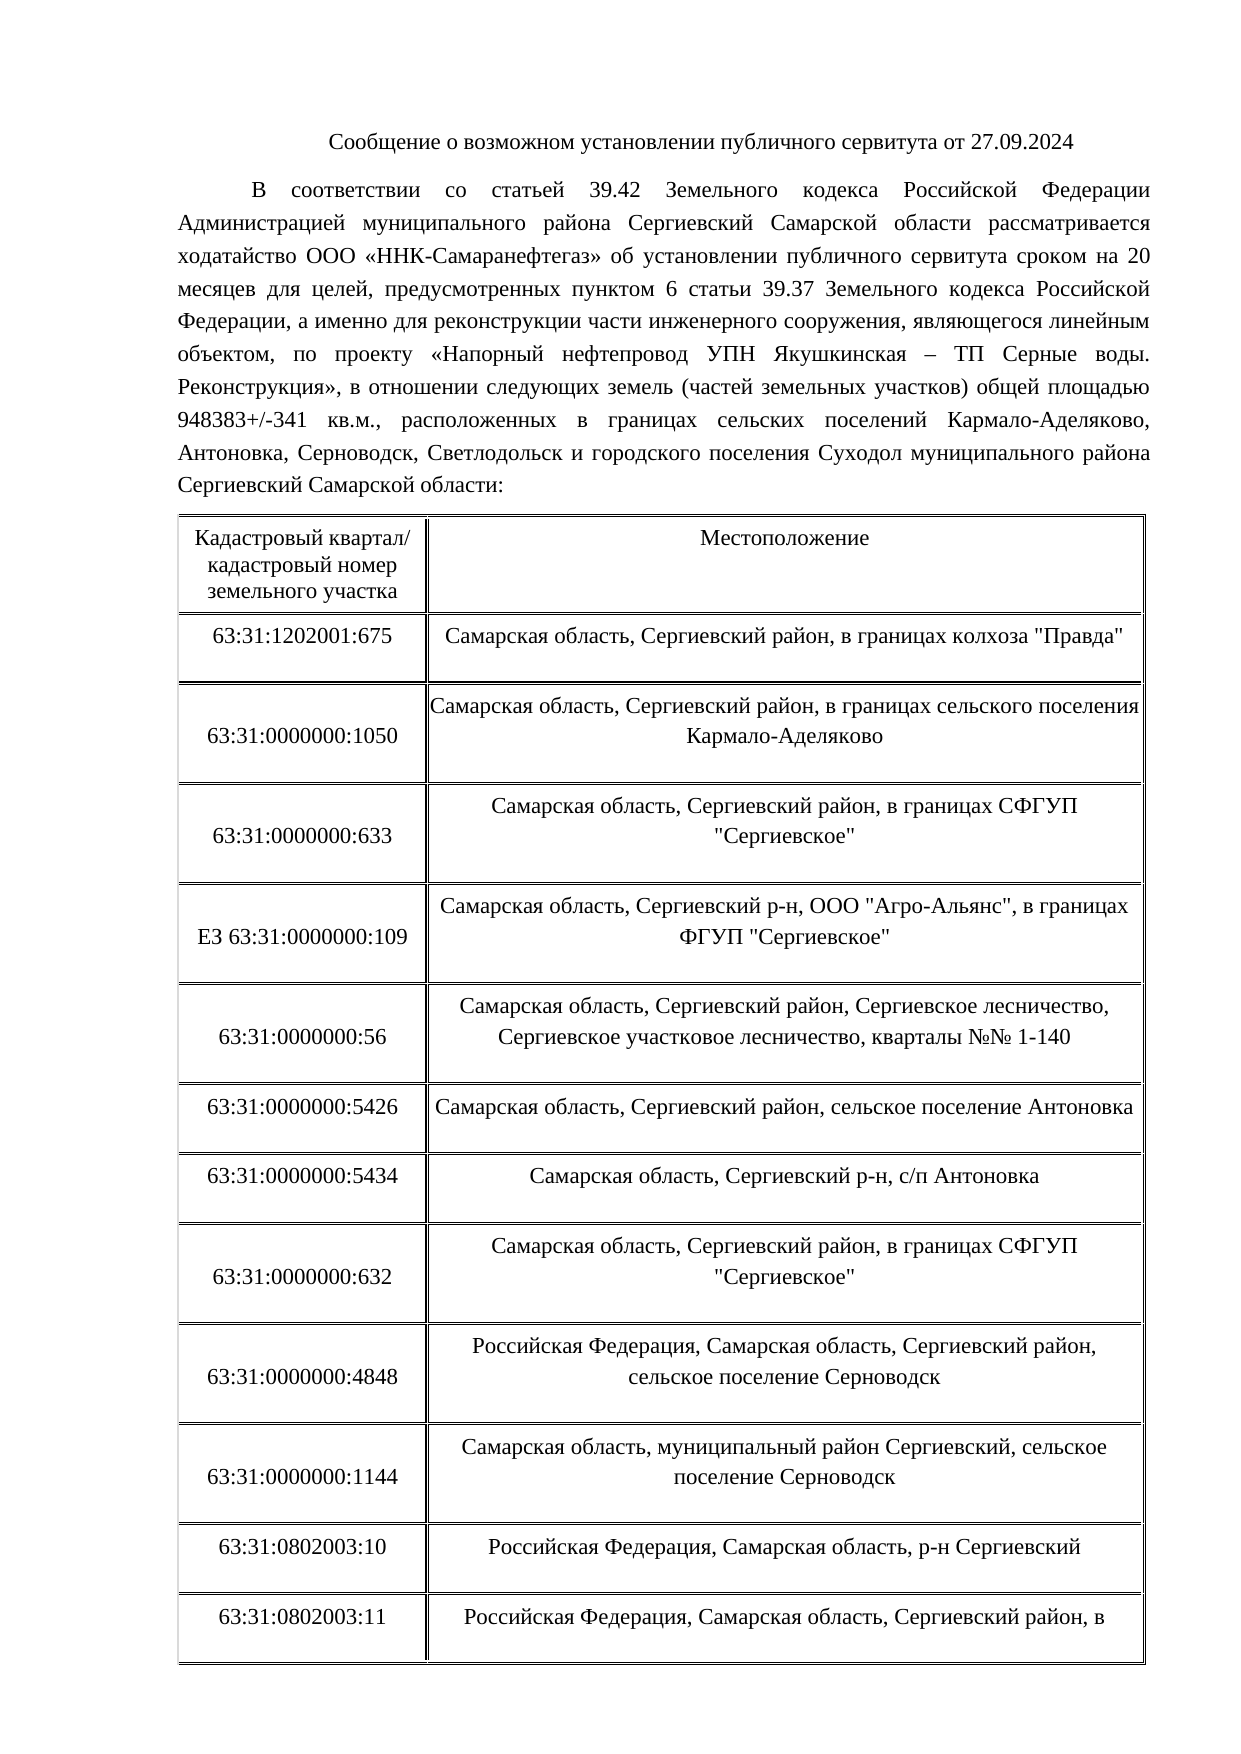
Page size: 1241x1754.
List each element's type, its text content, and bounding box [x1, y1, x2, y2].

table_cell 63:31:0000000:5426 [179, 1085, 425, 1152]
table_cell Самарская область, Сергиевский район, в границах колхоза "Правда" [429, 611, 1143, 681]
table_cell 63:31:0000000:632 [179, 1225, 425, 1322]
table_cell 63:31:0000000:633 [179, 785, 425, 881]
table_cell 63:31:0802003:10 [179, 1525, 425, 1592]
table_cell 63:31:0000000:56 [179, 985, 425, 1082]
table_cell Самарская область, Сергиевский р-н, ООО "Агро-Альянс", в границах ФГУП "Сергиевское" [429, 881, 1143, 982]
table_cell ЕЗ 63:31:0000000:109 [179, 885, 425, 982]
table_cell 63:31:0000000:1050 [179, 685, 425, 781]
table_header Местоположение [427, 517, 1143, 611]
table_cell 63:31:0000000:5434 [179, 1155, 425, 1221]
table_cell Самарская область, Сергиевский район, Сергиевское лесничество, Сергиевское участковое лесничество, кварталы №№ 1-140 [427, 982, 1144, 1082]
table_cell Российская Федерация, Самарская область, Сергиевский район, сельское поселение Серноводск [427, 1322, 1144, 1422]
table_cell Самарская область, Сергиевский район, сельское поселение Антоновка [427, 1082, 1144, 1152]
table_cell 63:31:0802003:11 [179, 1595, 427, 1662]
table_cell Самарская область, Сергиевский район, в границах СФГУП "Сергиевское" [429, 781, 1143, 881]
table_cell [427, 1592, 1144, 1662]
table_cell Самарская область, Сергиевский р-н, с/п Антоновка [427, 1152, 1144, 1221]
table_cell Российская Федерация, Самарская область, р-н Сергиевский [427, 1522, 1144, 1592]
table_cell Самарская область, Сергиевский район, в границах сельского поселения Кармало-Аделяково [429, 681, 1143, 781]
table_cell Самарская область, муниципальный район Сергиевский, сельское поселение Серноводск [427, 1422, 1144, 1522]
table_cell 63:31:0000000:4848 [179, 1325, 425, 1422]
table_header Кадастровый квартал/ кадастровый номер земельного участка [179, 517, 427, 611]
table_cell 63:31:1202001:675 [179, 615, 425, 681]
text Сообщение о возможном установлении публичного сервитута от 27.09.2024 [177, 121, 1152, 154]
text В соответствии со статьей 39.42 Земельного кодекса Российской Федерации Администрацией муниципального района Сергиевский Самарской области рассматривается ходатайство ООО «ННК-Самаранефтегаз» об установлении публичного сервитута сроком на 20 месяцев для целей, предусмотренных пунктом 6 статьи 39.37 Земельного кодекса Российской Федерации, а именно для реконструкции части инженерного сооружения, являющегося линейным объектом, по проекту «Напорный нефтепровод УПН Якушкинская – ТП Серные воды. Реконструкция», в отношении следующих земель (частей земельных участков) общей площадью 948383+/-341 кв.м., расположенных в границах сельских поселений Кармало-Аделяково, Антоновка, Серноводск, Светлодольск и городского поселения Суходол муниципального района Сергиевский Самарской области: [177, 170, 1152, 498]
table_cell Самарская область, Сергиевский район, в границах СФГУП "Сергиевское" [429, 1221, 1143, 1322]
table_cell 63:31:0000000:1144 [179, 1425, 425, 1522]
